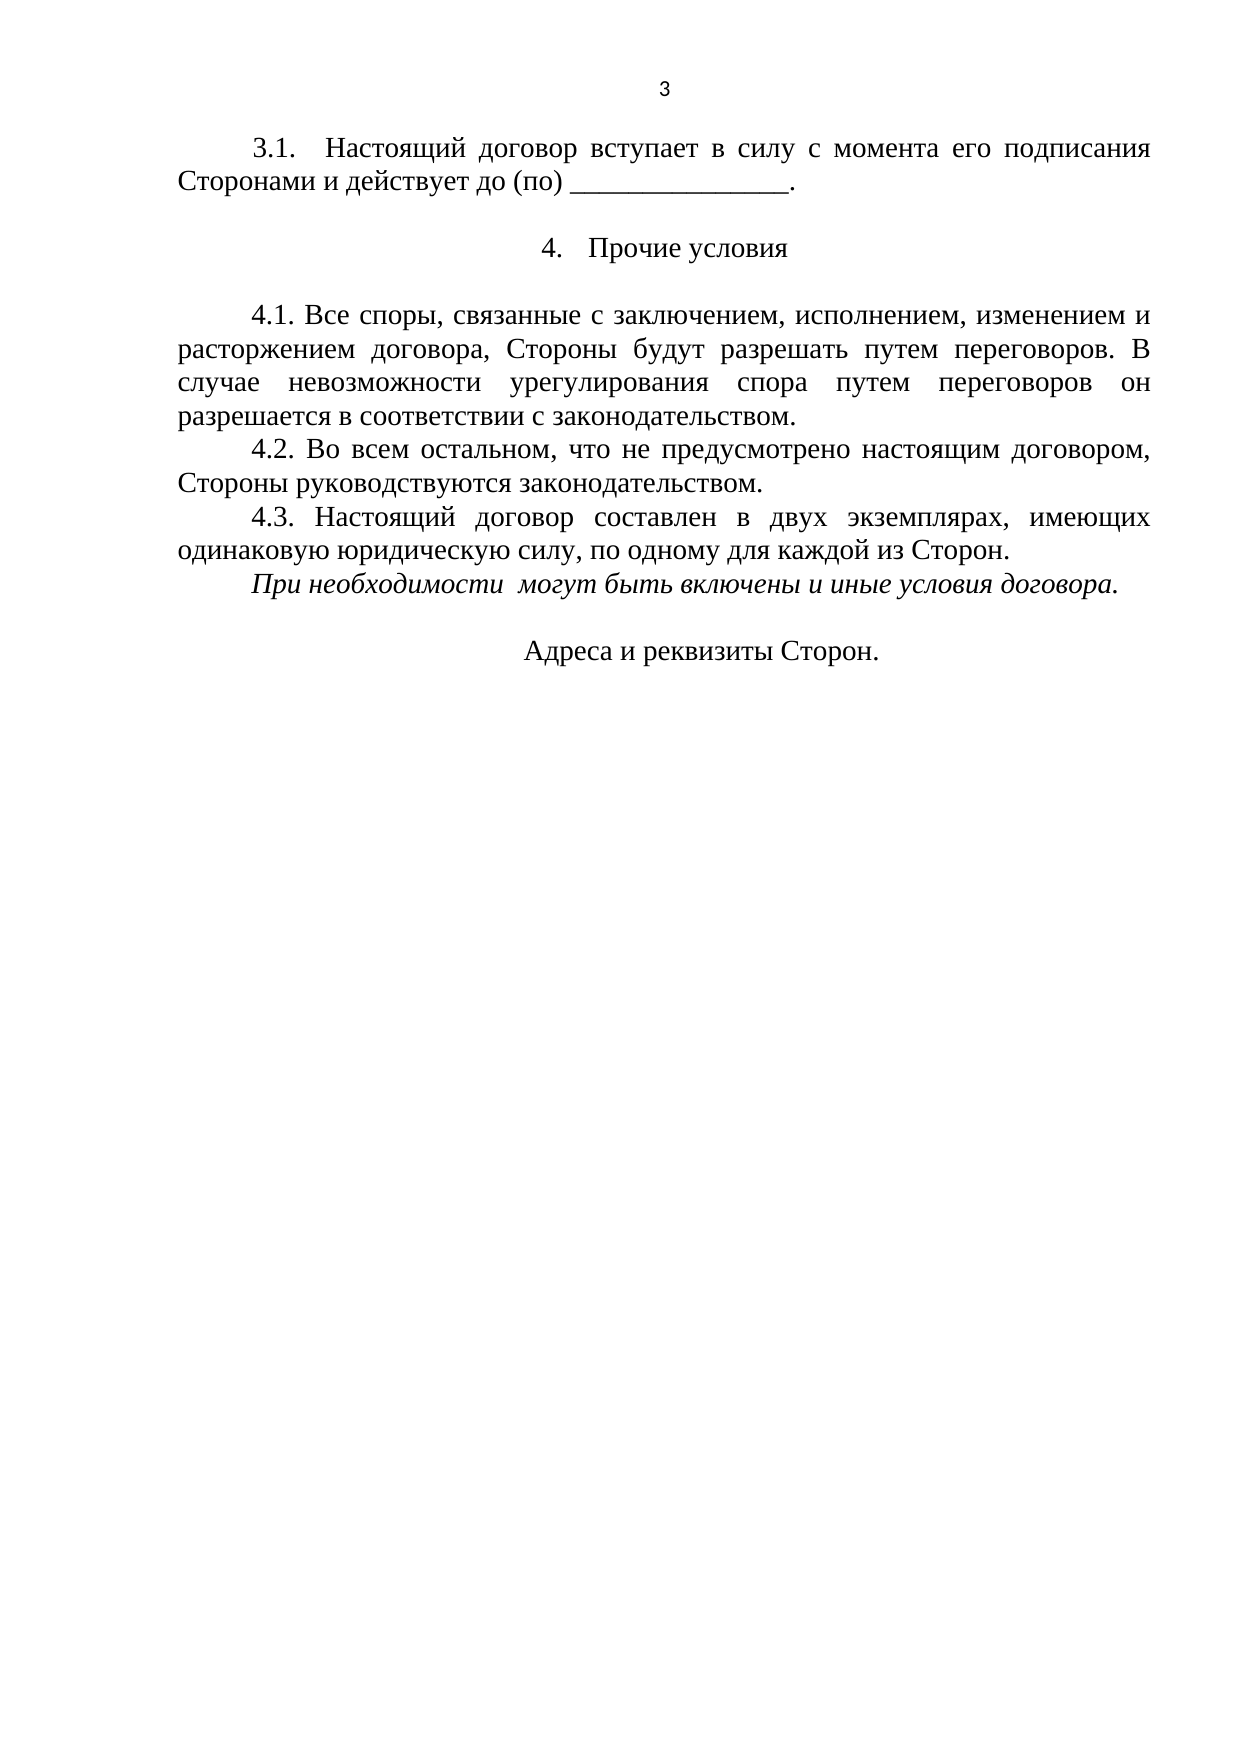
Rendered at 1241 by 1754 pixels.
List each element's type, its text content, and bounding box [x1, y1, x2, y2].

list Настоящий договор вступает в силу с момента его подписания Сторонами и действует до (по) _______________. [177, 130, 1152, 197]
text 4.1. Все споры, связанные с заключением, исполнением, изменением и расторжением договора, Стороны будут разрешать путем переговоров. В случае невозможности урегулирования спора путем переговоров он разрешается в соответствии с законодательством. [177, 297, 1152, 432]
list Прочие условия [177, 230, 1152, 264]
text При необходимости могут быть включены и иные условия договора. [177, 566, 1152, 599]
text 4.3. Настоящий договор составлен в двух экземплярах, имеющих одинаковую юридическую силу, по одному для каждой из Сторон. [177, 499, 1152, 566]
text Адреса и реквизиты Сторон. [177, 633, 1152, 666]
text 4.2. Во всем остальном, что не предусмотрено настоящим договором, Стороны руководствуются законодательством. [177, 432, 1152, 499]
